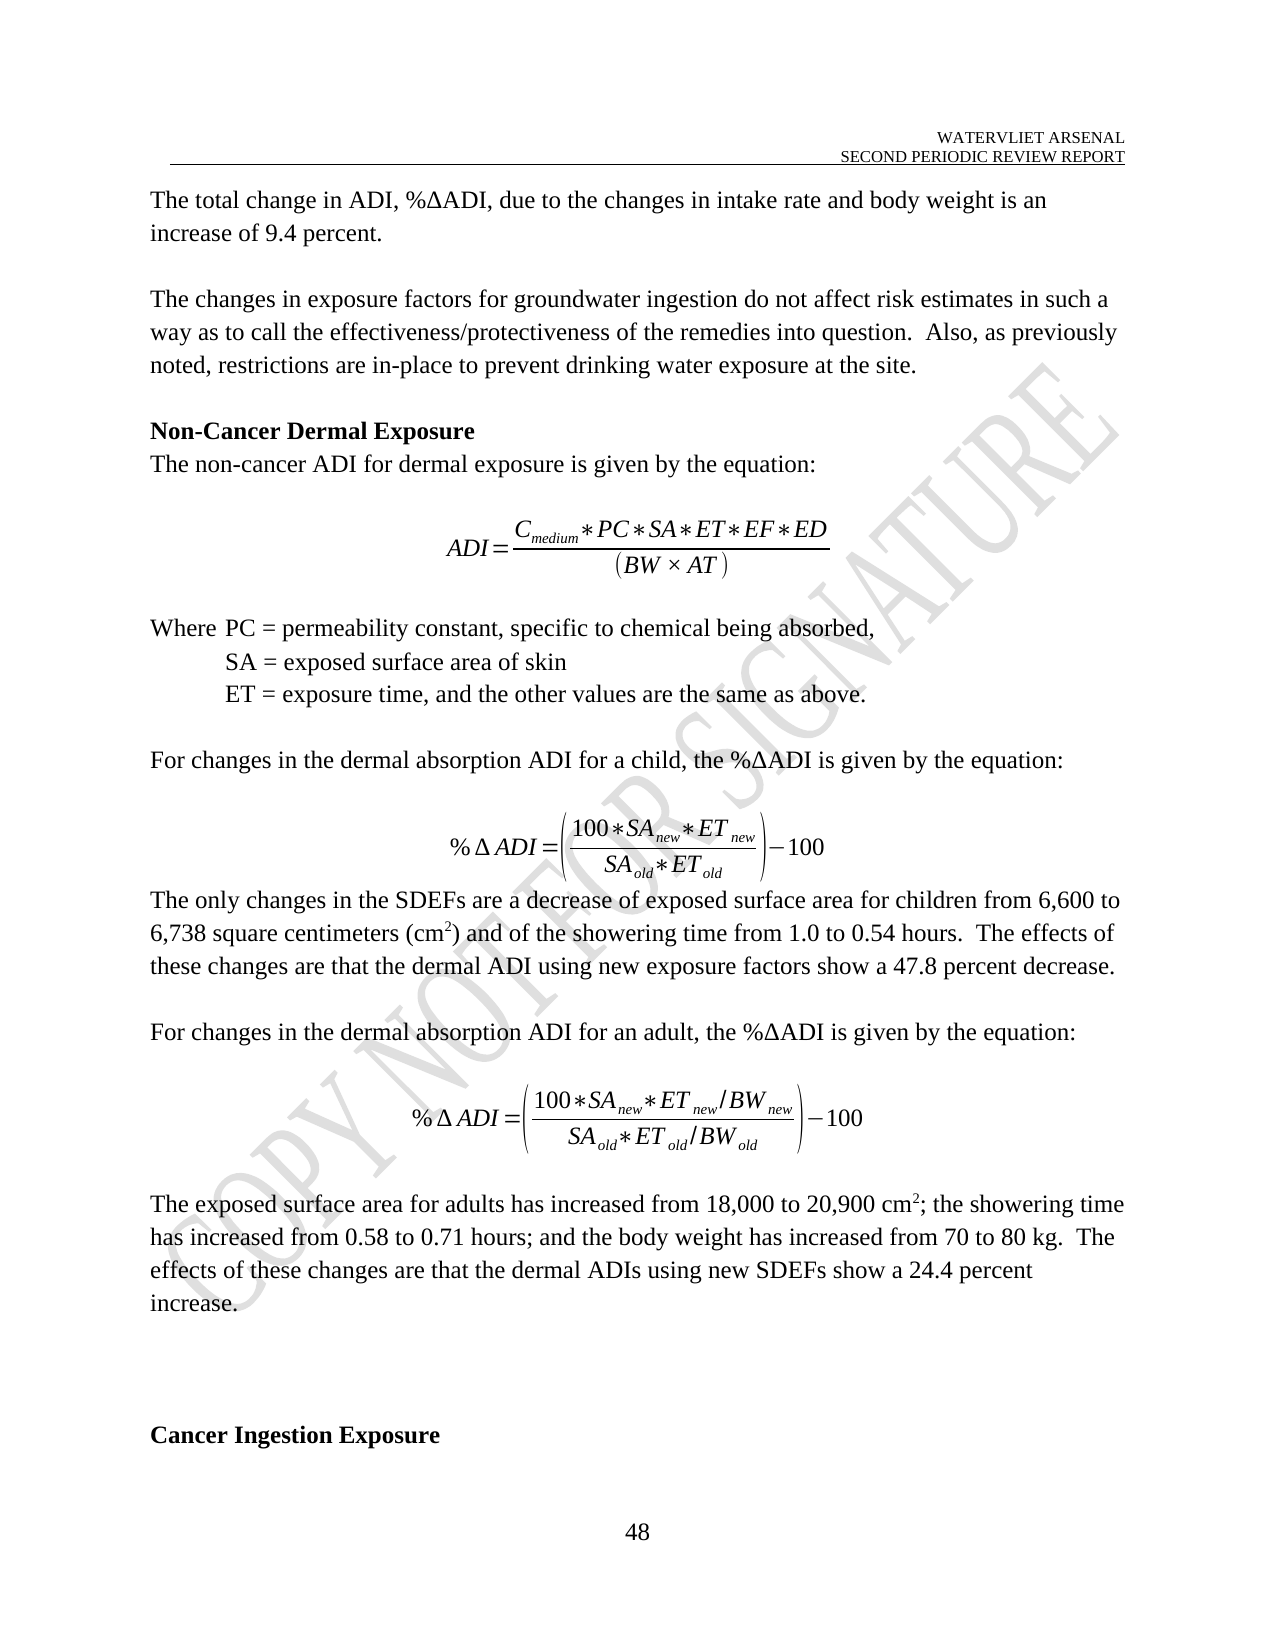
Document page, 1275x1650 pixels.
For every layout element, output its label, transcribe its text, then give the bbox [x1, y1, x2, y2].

text The changes in exposure factors for groundwater ingestion do not affect risk estimates in such a way as to call the effectiveness/protectiveness of the remedies into question. Also, as previously noted, restrictions are in-place to prevent drinking water exposure at the site. [150, 284, 1125, 379]
text The exposed surface area for adults has increased from 18,000 to 20,900 cm2; the showering time has increased from 0.58 to 0.71 hours; and the body weight has increased from 70 to 80 kg. The effects of these changes are that the dermal ADIs using new SDEFs show a 24.4 percent increase. [150, 1189, 1125, 1317]
text The only changes in the SDEFs are a decrease of exposed surface area for children from 6,600 to 6,738 square centimeters (cm2) and of the showering time from 1.0 to 0.54 hours. The effects of these changes are that the dermal ADI using new exposure factors show a 47.8 percent decrease. [150, 885, 1125, 980]
text ET = exposure time, and the other values are the same as above. [150, 679, 1125, 708]
text SA = exposed surface area of skin [150, 647, 1125, 675]
text For changes in the dermal absorption ADI for an adult, the %ΔADI is given by the equation: [150, 1017, 1125, 1046]
text Cancer Ingestion Exposure [150, 1421, 1125, 1449]
text The non-cancer ADI for dermal exposure is given by the equation: [150, 449, 1125, 478]
text The total change in ADI, %ΔADI, due to the changes in intake rate and body weight is an increase of 9.4 percent. [150, 185, 1125, 247]
text Non-Cancer Dermal Exposure [150, 416, 1125, 445]
text For changes in the dermal absorption ADI for a child, the %ΔADI is given by the equation: [150, 746, 1125, 774]
text Where PC = permeability constant, specific to chemical being absorbed, [150, 613, 1125, 642]
